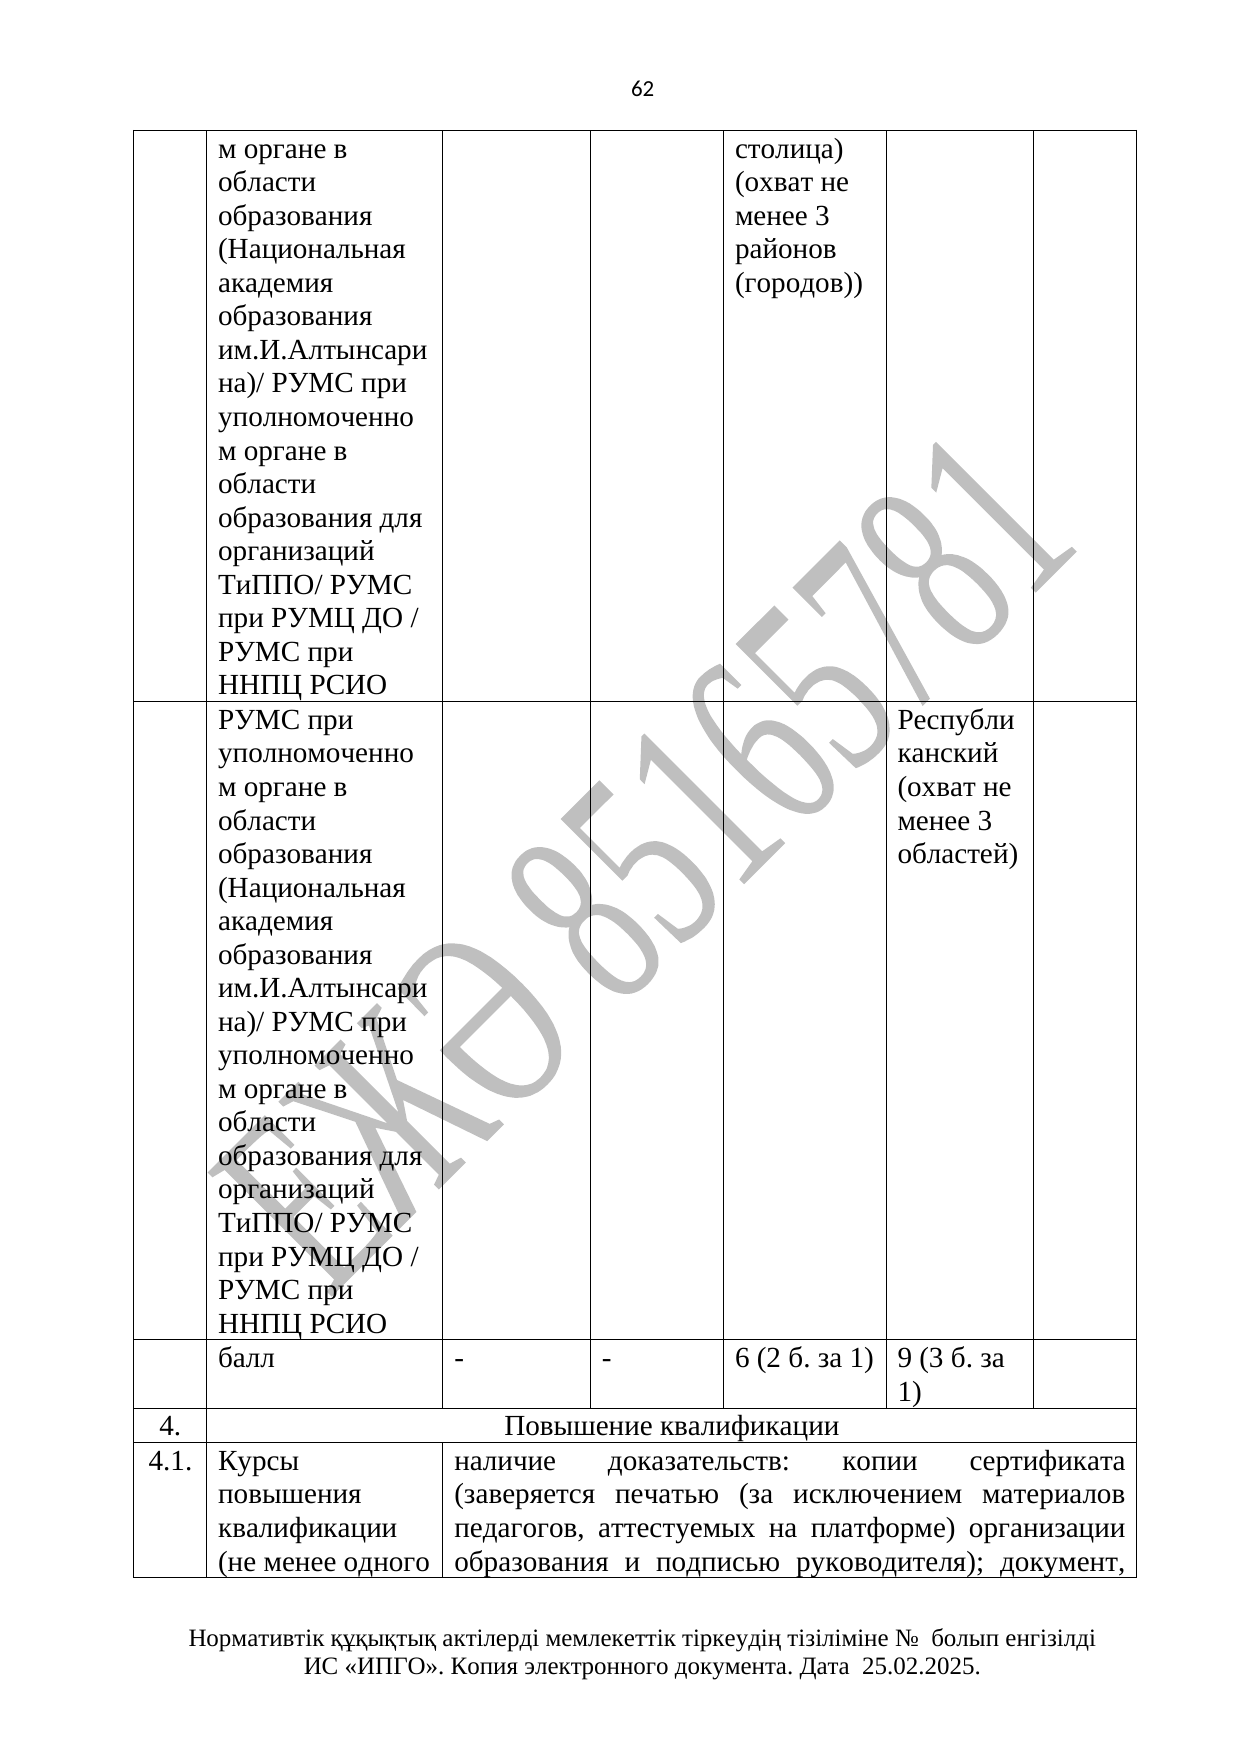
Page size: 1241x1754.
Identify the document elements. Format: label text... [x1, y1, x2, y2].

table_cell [207, 1443, 442, 1577]
table_cell 4.1. [134, 1443, 206, 1577]
table_cell - [591, 1340, 723, 1407]
table_cell [591, 131, 723, 701]
table_cell РУМС при уполномоченном органе в области образования (Национальная академия образования им.И.Алтынсарина)/ РУМС при уполномоченном органе в области образования для организаций ТиППО/ РУМС при РУМЦ ДО / РУМС при ННПЦ РСИО [207, 702, 442, 1339]
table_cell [443, 1443, 1136, 1577]
table_cell [1034, 131, 1136, 701]
table_cell [591, 702, 723, 1339]
table_cell [1034, 702, 1136, 1339]
table_cell [443, 702, 590, 1339]
table_cell Повышение квалификации [207, 1409, 1136, 1442]
table_cell 4. [134, 1409, 206, 1442]
table_cell Республиканский (охват не менее 3 областей) [887, 702, 1033, 1339]
table_cell [887, 131, 1033, 701]
table_cell [134, 131, 206, 701]
table_cell 6 (2 б. за 1) [724, 1340, 886, 1407]
table_cell 9 (3 б. за 1) [887, 1340, 1033, 1407]
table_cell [207, 131, 442, 701]
table_cell [134, 702, 206, 1339]
table_cell [1034, 1340, 1136, 1407]
table_cell [134, 1340, 206, 1407]
table_cell балл [207, 1340, 442, 1407]
table_cell - [443, 1340, 590, 1407]
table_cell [724, 131, 886, 701]
table_cell [443, 131, 590, 701]
table_cell [724, 702, 886, 1339]
